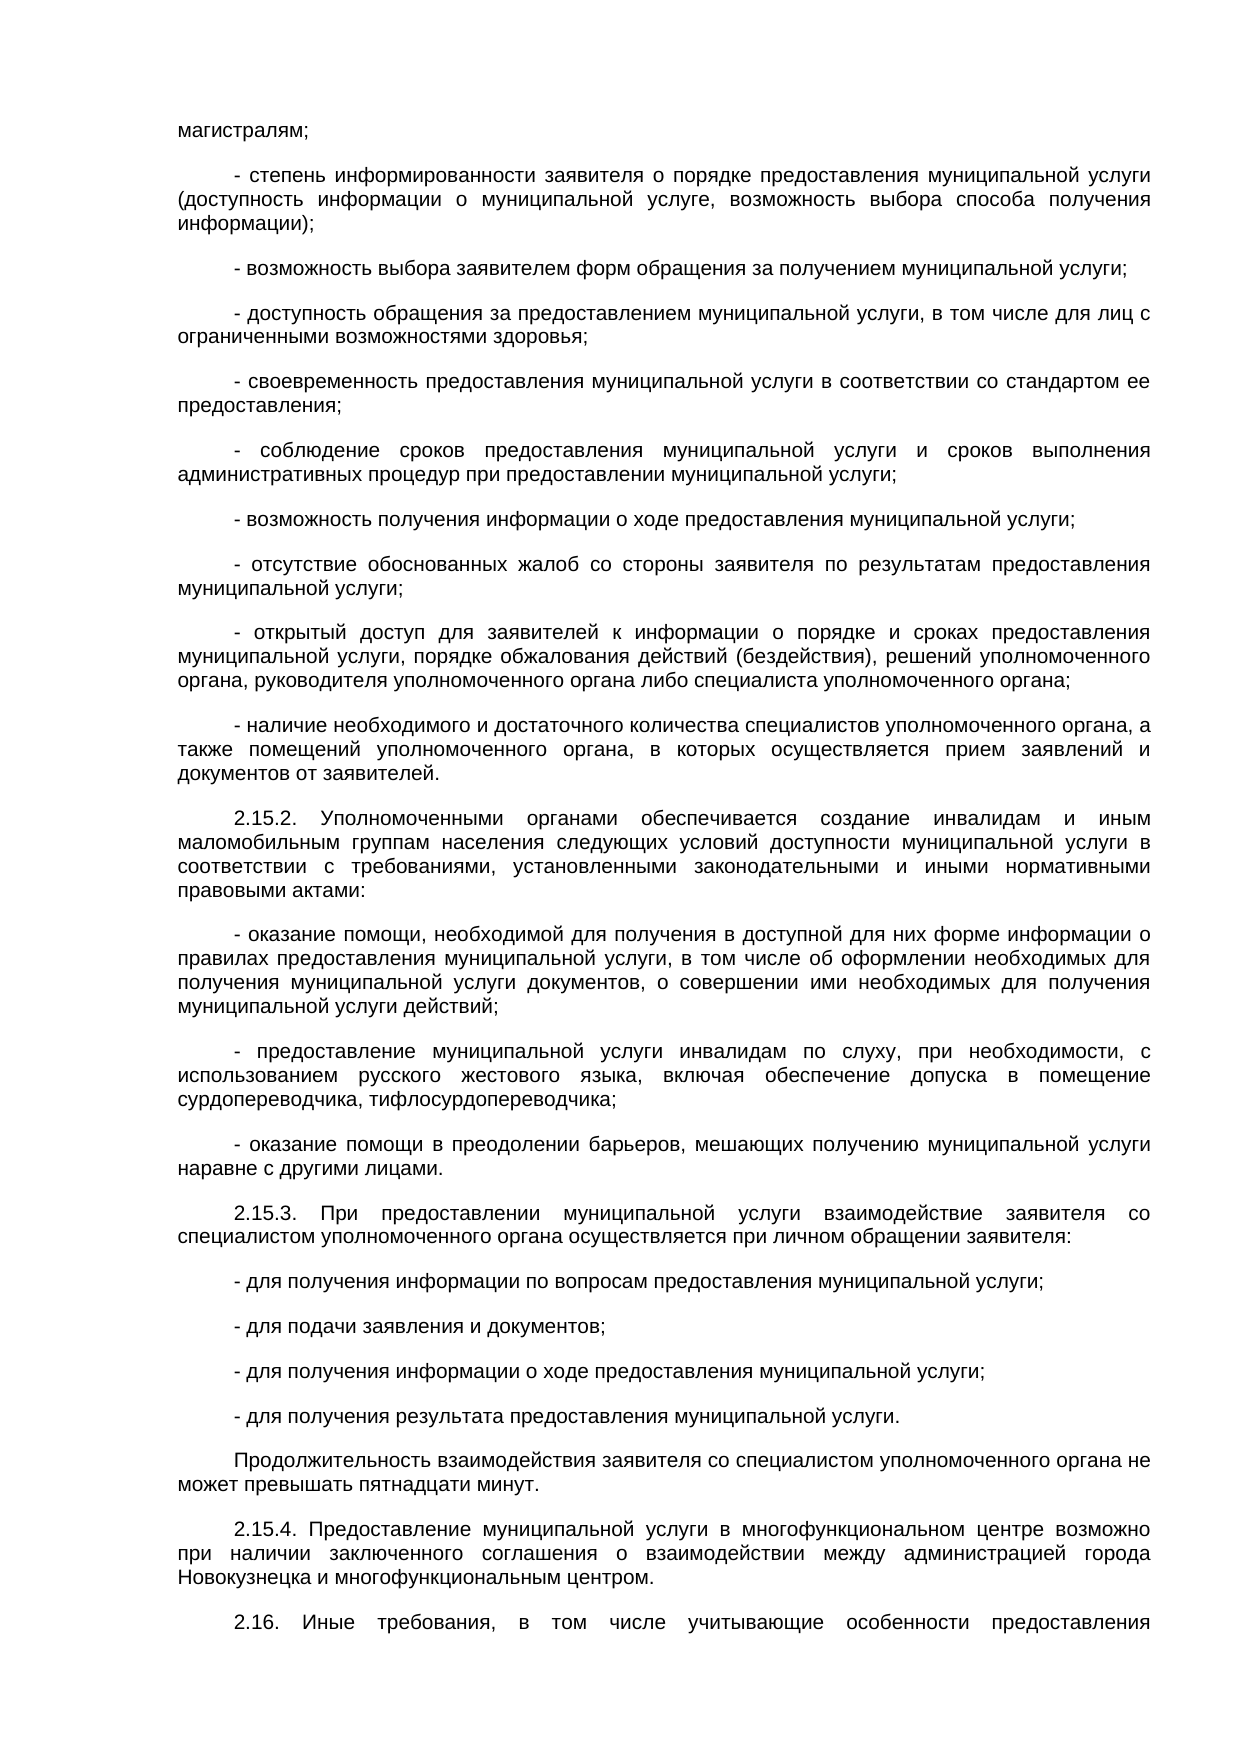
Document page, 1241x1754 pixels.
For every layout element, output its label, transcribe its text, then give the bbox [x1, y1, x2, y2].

text - оказание помощи в преодолении барьеров, мешающих получению муниципальной услуги наравне с другими лицами. [177, 1132, 1152, 1179]
text - отсутствие обоснованных жалоб со стороны заявителя по результатам предоставления муниципальной услуги; [177, 551, 1152, 599]
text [177, 118, 1152, 142]
text - соблюдение сроков предоставления муниципальной услуги и сроков выполнения административных процедур при предоставлении муниципальной услуги; [177, 438, 1152, 486]
text - доступность обращения за предоставлением муниципальной услуги, в том числе для лиц с ограниченными возможностями здоровья; [177, 300, 1152, 348]
text - возможность выбора заявителем форм обращения за получением муниципальной услуги; [177, 256, 1152, 279]
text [177, 1610, 1152, 1634]
text Продолжительность взаимодействия заявителя со специалистом уполномоченного органа не может превышать пятнадцати минут. [177, 1448, 1152, 1496]
text - для получения результата предоставления муниципальной услуги. [177, 1403, 1152, 1427]
text 2.15.2. Уполномоченными органами обеспечивается создание инвалидам и иным маломобильным группам населения следующих условий доступности муниципальной услуги в соответствии с требованиями, установленными законодательными и иными нормативными правовыми актами: [177, 806, 1152, 901]
text - открытый доступ для заявителей к информации о порядке и сроках предоставления муниципальной услуги, порядке обжалования действий (бездействия), решений уполномоченного органа, руководителя уполномоченного органа либо специалиста уполномоченного органа; [177, 620, 1152, 692]
text - возможность получения информации о ходе предоставления муниципальной услуги; [177, 507, 1152, 531]
text - для подачи заявления и документов; [177, 1314, 1152, 1338]
text - для получения информации по вопросам предоставления муниципальной услуги; [177, 1269, 1152, 1293]
text - для получения информации о ходе предоставления муниципальной услуги; [177, 1359, 1152, 1383]
text - предоставление муниципальной услуги инвалидам по слуху, при необходимости, с использованием русского жестового языка, включая обеспечение допуска в помещение сурдопереводчика, тифлосурдопереводчика; [177, 1039, 1152, 1111]
text - степень информированности заявителя о порядке предоставления муниципальной услуги (доступность информации о муниципальной услуге, возможность выбора способа получения информации); [177, 163, 1152, 235]
text - своевременность предоставления муниципальной услуги в соответствии со стандартом ее предоставления; [177, 369, 1152, 417]
text 2.15.3. При предоставлении муниципальной услуги взаимодействие заявителя со специалистом уполномоченного органа осуществляется при личном обращении заявителя: [177, 1200, 1152, 1248]
text 2.15.4. Предоставление муниципальной услуги в многофункциональном центре возможно при наличии заключенного соглашения о взаимодействии между администрацией города Новокузнецка и многофункциональным центром. [177, 1517, 1152, 1589]
text - наличие необходимого и достаточного количества специалистов уполномоченного органа, а также помещений уполномоченного органа, в которых осуществляется прием заявлений и документов от заявителей. [177, 713, 1152, 785]
text - оказание помощи, необходимой для получения в доступной для них форме информации о правилах предоставления муниципальной услуги, в том числе об оформлении необходимых для получения муниципальной услуги документов, о совершении ими необходимых для получения муниципальной услуги действий; [177, 922, 1152, 1018]
